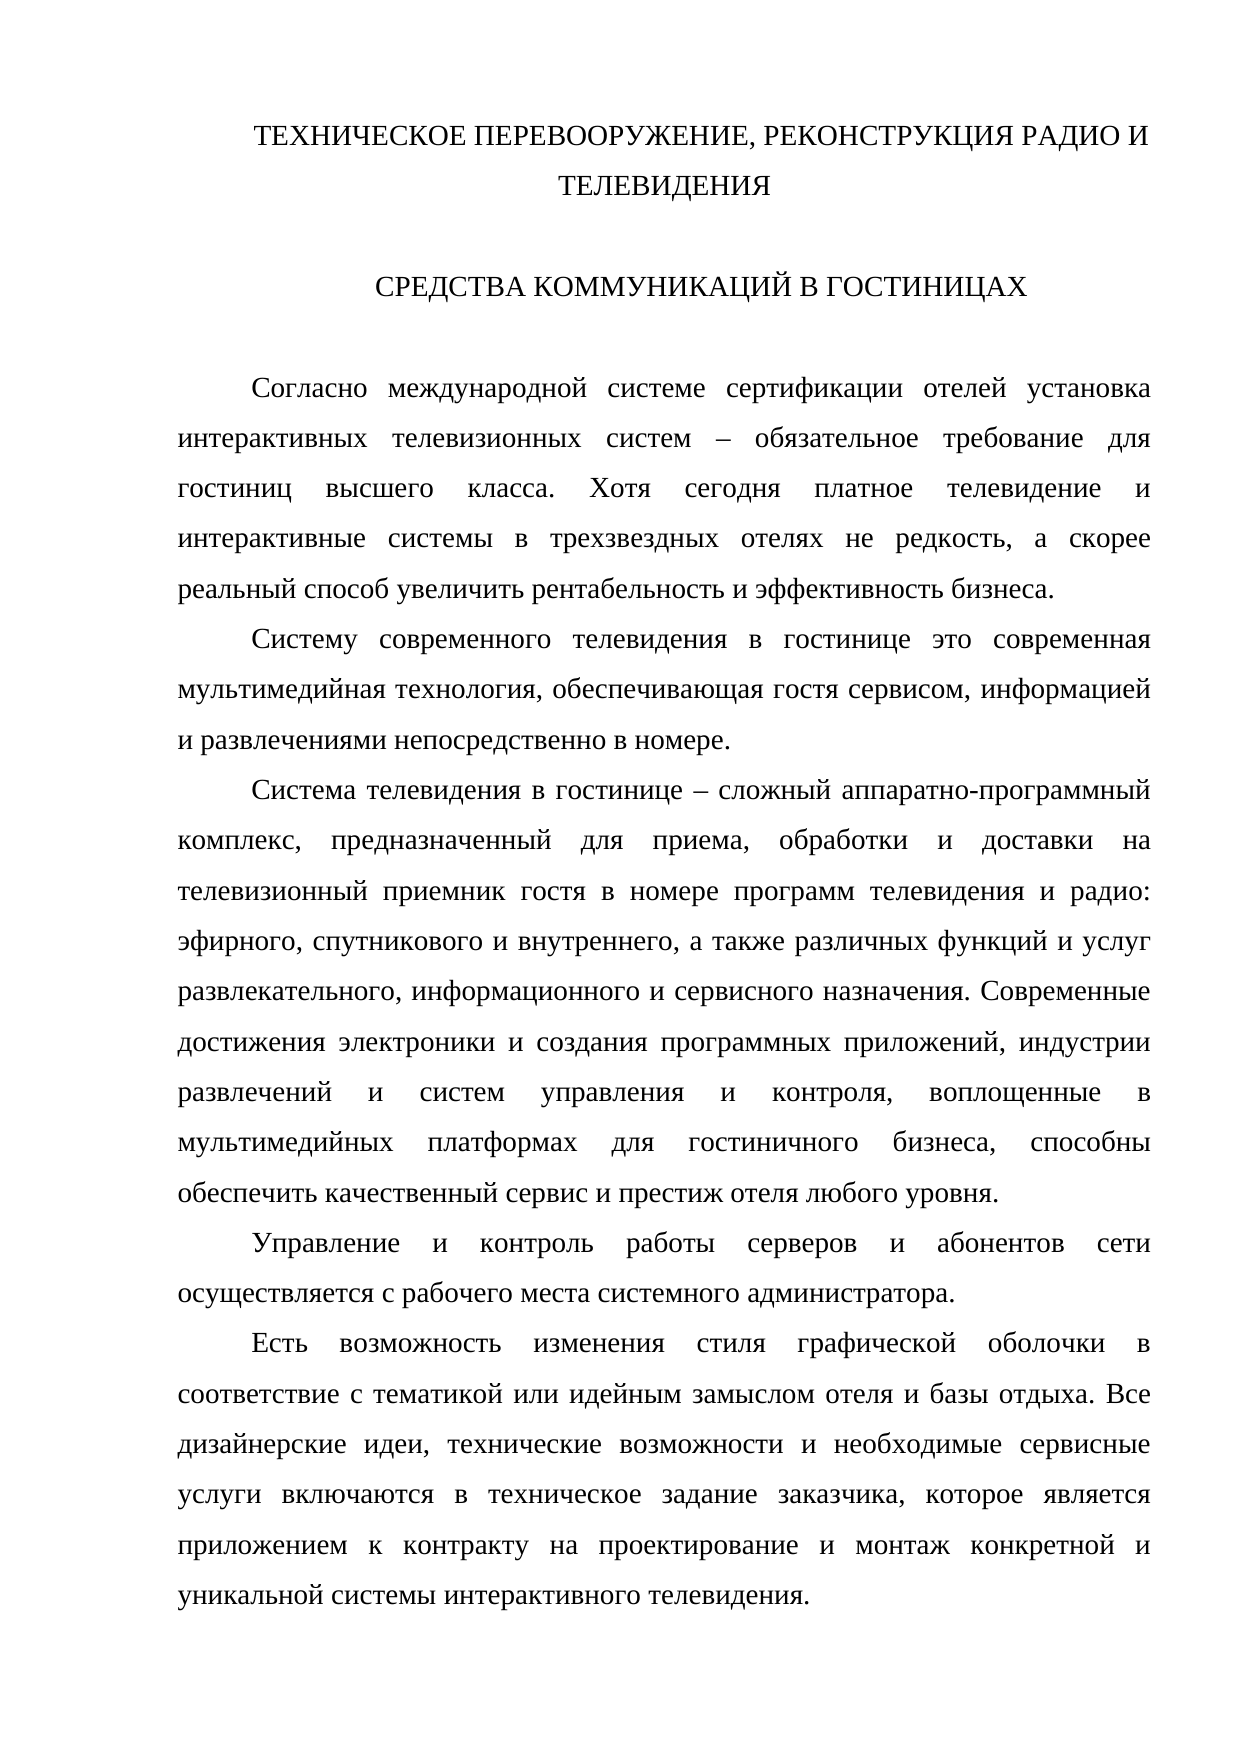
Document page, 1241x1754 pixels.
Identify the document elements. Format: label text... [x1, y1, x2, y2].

text Управление и контроль работы серверов и абонентов сети осуществляется с рабочего места системного администратора. [177, 1225, 1152, 1309]
text ТЕХНИЧЕСКОЕ ПЕРЕВООРУЖЕНИЕ, РЕКОНСТРУКЦИЯ РАДИО И ТЕЛЕВИДЕНИЯ [177, 118, 1152, 202]
text СРЕДСТВА КОММУНИКАЦИЙ В ГОСТИНИЦАХ [177, 269, 1152, 303]
text Система телевидения в гостинице – сложный аппаратно-программный комплекс, предназначенный для приема, обработки и доставки на телевизионный приемник гостя в номере программ телевидения и радио: эфирного, спутникового и внутреннего, а также различных функций и услуг развлекательного, информационного и сервисного назначения. Современные достижения электроники и создания программных приложений, индустрии развлечений и систем управления и контроля, воплощенные в мультимедийных платформах для гостиничного бизнеса, способны обеспечить качественный сервис и престиж отеля любого уровня. [177, 772, 1152, 1208]
text Систему современного телевидения в гостинице это современная мультимедийная технология, обеспечивающая гостя сервисом, информацией и развлечениями непосредственно в номере. [177, 621, 1152, 755]
text Есть возможность изменения стиля графической оболочки в соответствие с тематикой или идейным замыслом отеля и базы отдыха. Все дизайнерские идеи, технические возможности и необходимые сервисные услуги включаются в техническое задание заказчика, которое является приложением к контракту на проектирование и монтаж конкретной и уникальной системы интерактивного телевидения. [177, 1326, 1152, 1611]
text Согласно международной системе сертификации отелей установка интерактивных телевизионных систем – обязательное требование для гостиниц высшего класса. Хотя сегодня платное телевидение и интерактивные системы в трехзвездных отелях не редкость, а скорее реальный способ увеличить рентабельность и эффективность бизнеса. [177, 370, 1152, 604]
